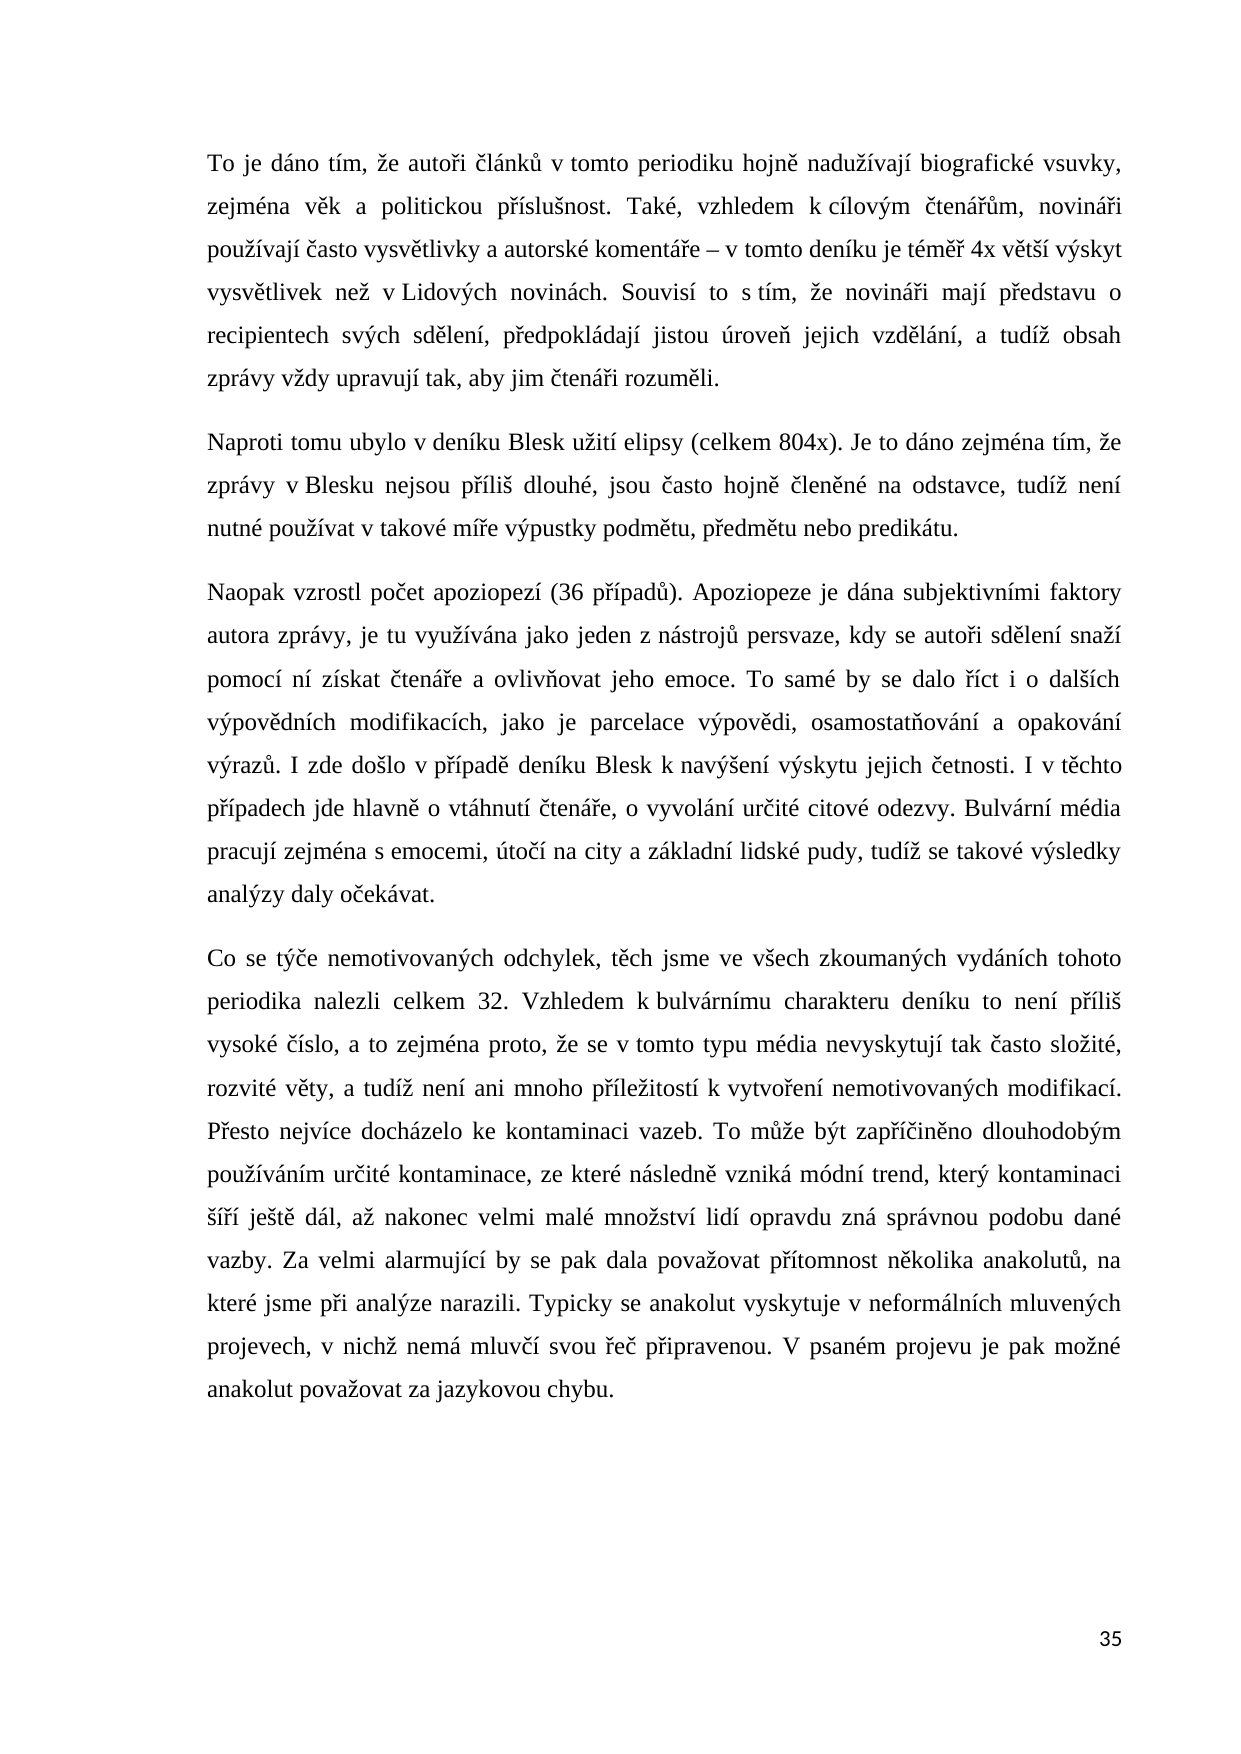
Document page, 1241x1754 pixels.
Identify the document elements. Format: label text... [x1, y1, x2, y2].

text Co se týče nemotivovaných odchylek, těch jsme ve všech zkoumaných vydáních tohoto periodika nalezli celkem 32. Vzhledem k bulvárnímu charakteru deníku to není příliš vysoké číslo, a to zejména proto, že se v tomto typu média nevyskytují tak často složité, rozvité věty, a tudíž není ani mnoho příležitostí k vytvoření nemotivovaných modifikací. Přesto nejvíce docházelo ke kontaminaci vazeb. To může být zapříčiněno dlouhodobým používáním určité kontaminace, ze které následně vzniká módní trend, který kontaminaci šíří ještě dál, až nakonec velmi malé množství lidí opravdu zná správnou podobu dané vazby. Za velmi alarmující by se pak dala považovat přítomnost několika anakolutů, na které jsme při analýze narazili. Typicky se anakolut vyskytuje v neformálních mluvených projevech, v nichž nemá mluvčí svou řeč připravenou. V psaném projevu je pak možné anakolut považovat za jazykovou chybu. [207, 943, 1122, 1403]
text Naopak vzrostl počet apoziopezí (36 případů). Apoziopeze je dána subjektivními faktory autora zprávy, je tu využívána jako jeden z nástrojů persvaze, kdy se autoři sdělení snaží pomocí ní získat čtenáře a ovlivňovat jeho emoce. To samé by se dalo říct i o dalších výpovědních modifikacích, jako je parcelace výpovědi, osamostatňování a opakování výrazů. I zde došlo v případě deníku Blesk k navýšení výskytu jejich četnosti. I v těchto případech jde hlavně o vtáhnutí čtenáře, o vyvolání určité citové odezvy. Bulvární média pracují zejména s emocemi, útočí na city a základní lidské pudy, tudíž se takové výsledky analýzy daly očekávat. [207, 577, 1122, 908]
text Naproti tomu ubylo v deníku Blesk užití elipsy (celkem 804x). Je to dáno zejména tím, že zprávy v Blesku nejsou příliš dlouhé, jsou často hojně členěné na odstavce, tudíž není nutné používat v takové míře výpustky podmětu, předmětu nebo predikátu. [207, 427, 1122, 542]
text To je dáno tím, že autoři článků v tomto periodiku hojně nadužívají biografické vsuvky, zejména věk a politickou příslušnost. Také, vzhledem k cílovým čtenářům, novináři používají často vysvětlivky a autorské komentáře – v tomto deníku je téměř 4x větší výskyt vysvětlivek než v Lidových novinách. Souvisí to s tím, že novináři mají představu o recipientech svých sdělení, předpokládají jistou úroveň jejich vzdělání, a tudíž obsah zprávy vždy upravují tak, aby jim čtenáři rozuměli. [207, 148, 1122, 392]
